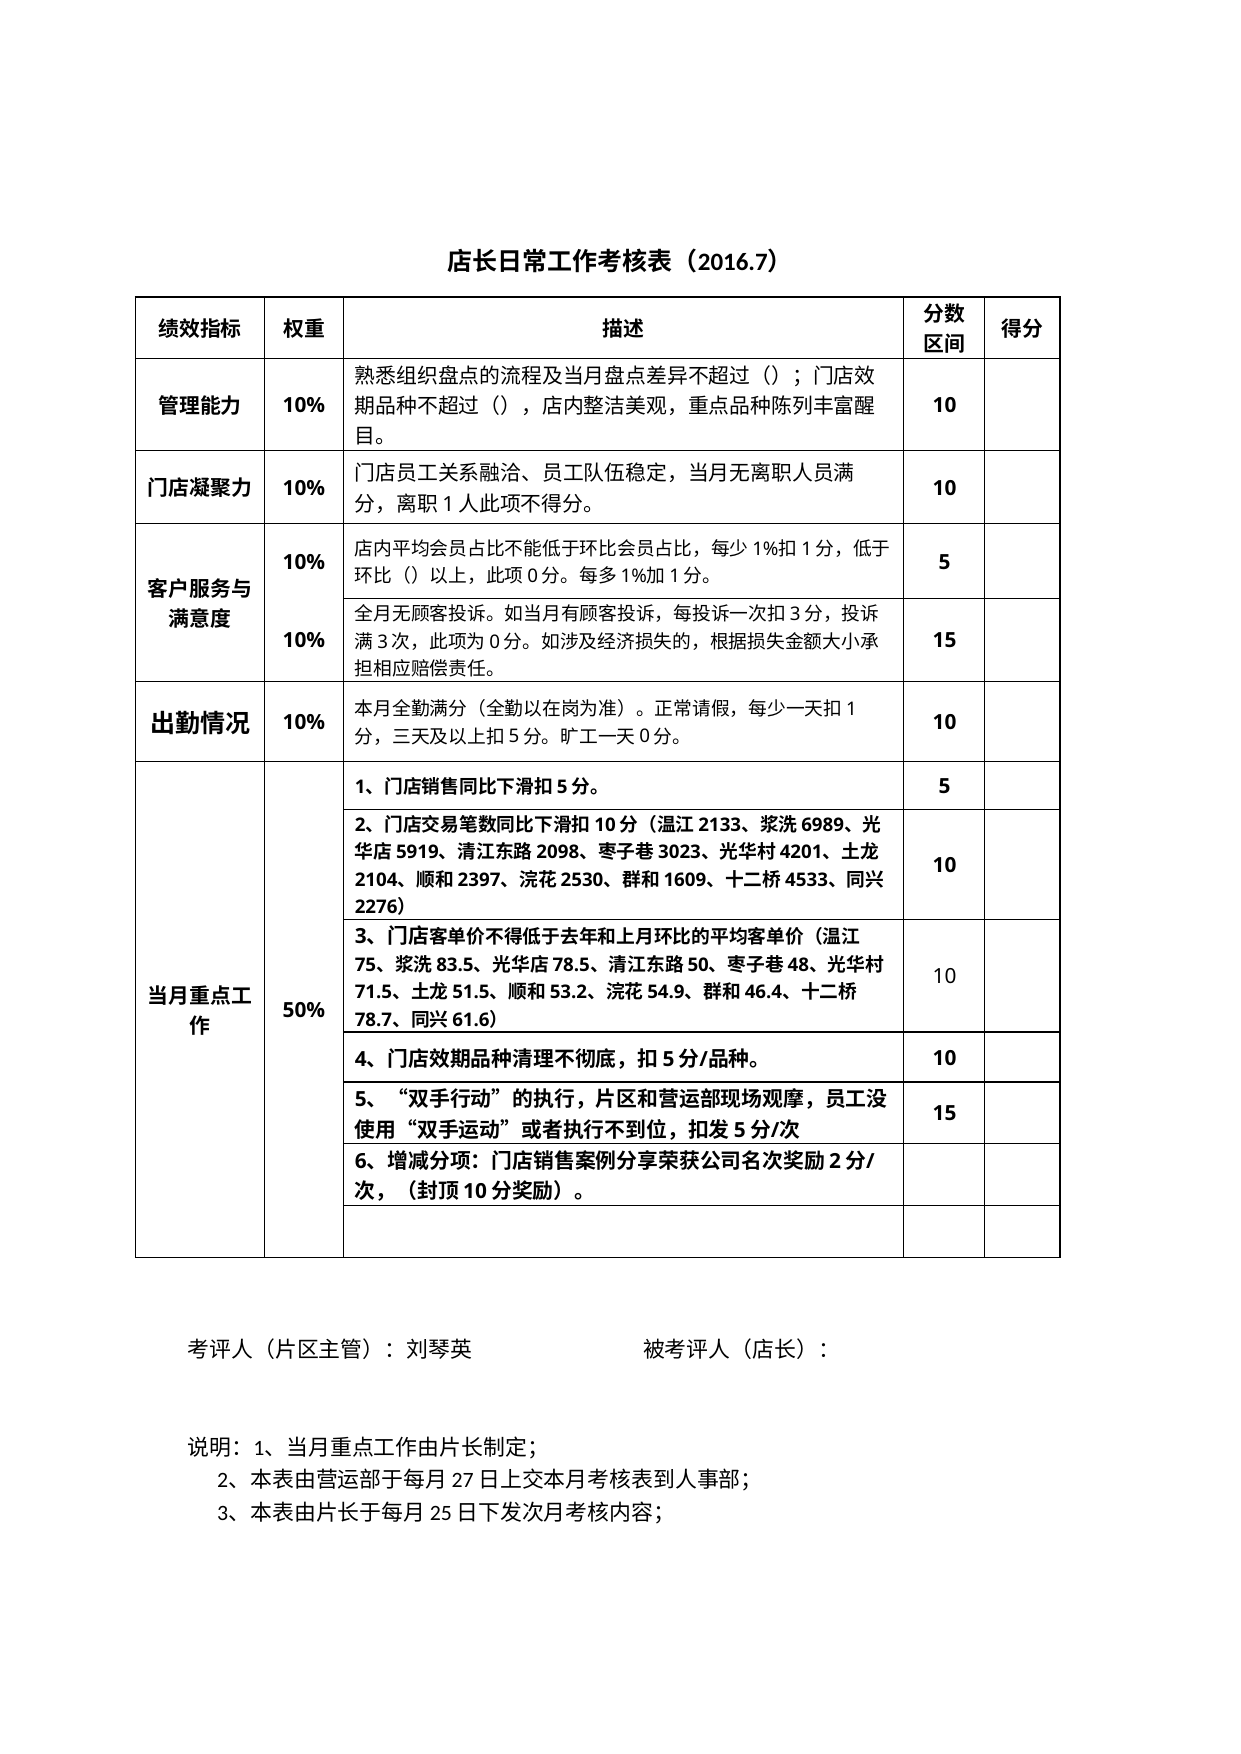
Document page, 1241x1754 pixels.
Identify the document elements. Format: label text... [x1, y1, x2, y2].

table_cell 店内平均会员占比不能低于环比会员占比，每少1%扣1分，低于环比（）以上，此项0分。每多1%加1分。 [344, 524, 903, 598]
table_cell 全月无顾客投诉。如当月有顾客投诉，每投诉一次扣3分，投诉满3次，此项为0分。如涉及经济损失的，根据损失金额大小承担相应赔偿责任。 [344, 599, 903, 681]
table_cell 15 [904, 599, 984, 681]
table_cell [904, 1206, 984, 1257]
table_cell 10% [265, 682, 343, 761]
table_cell 10% [265, 598, 343, 681]
table_cell 5、“双手行动”的执行，片区和营运部现场观摩，员工没使用“双手运动”或者执行不到位，扣发5分/次 [344, 1083, 903, 1143]
table_header 权重 [265, 298, 343, 358]
table_cell [985, 810, 1059, 918]
table_cell 出勤情况 [136, 682, 264, 761]
table_cell 本月全勤满分（全勤以在岗为准）。正常请假，每少一天扣1分，三天及以上扣5分。旷工一天0分。 [344, 682, 903, 761]
table_cell [985, 451, 1059, 523]
table_cell 3、门店客单价不得低于去年和上月环比的平均客单价（温江75、浆洗83.5、光华店78.5、清江东路50、枣子巷48、光华村71.5、土龙51.5、顺和53.2、浣花54.9、群和46.4、十二桥78.7、同兴61.6） [344, 920, 903, 1031]
table_cell 当月重点工作 [136, 762, 264, 1257]
table_cell 4、门店效期品种清理不彻底，扣5分/品种。 [344, 1033, 903, 1081]
table_cell [985, 1144, 1059, 1205]
table_cell 1、门店销售同比下滑扣5分。 [344, 762, 903, 809]
table_cell 管理能力 [136, 359, 264, 449]
text 考评人（片区主管）：刘琴英 被考评人（店长）： [187, 1332, 1053, 1364]
table_cell 熟悉组织盘点的流程及当月盘点差异不超过（）；门店效期品种不超过（），店内整洁美观，重点品种陈列丰富醒目。 [344, 359, 903, 449]
table_cell 10 [904, 920, 984, 1031]
table_cell 客户服务与满意度 [136, 524, 264, 681]
table_cell 10 [904, 682, 984, 761]
table_header 得分 [985, 298, 1059, 358]
table_cell [985, 359, 1059, 449]
table_cell [985, 524, 1059, 598]
table_cell [985, 599, 1059, 681]
table_cell 10 [904, 359, 984, 449]
table_cell 10 [904, 810, 984, 918]
table_header 分数 区间 [904, 298, 984, 358]
table_cell [344, 1206, 903, 1257]
table_cell 5 [904, 762, 984, 809]
table_cell 2、门店交易笔数同比下滑扣10分（温江2133、浆洗6989、光华店5919、清江东路2098、枣子巷3023、光华村4201、土龙2104、顺和2397、浣花2530、群和1609、十二桥4533、同兴2276） [344, 810, 903, 918]
table_cell 50% [265, 762, 343, 1257]
table_cell [985, 762, 1059, 809]
table_cell [985, 1083, 1059, 1143]
table_cell 10% [265, 524, 343, 598]
text 2、本表由营运部于每月27日上交本月考核表到人事部； [187, 1462, 1053, 1494]
table_cell [985, 920, 1059, 1031]
table_cell [985, 1206, 1059, 1257]
text 店长日常工作考核表（2016.7） [187, 227, 1053, 292]
table_cell 15 [904, 1083, 984, 1143]
table_cell 门店凝聚力 [136, 451, 264, 523]
table_cell [904, 1144, 984, 1205]
table_cell [985, 1033, 1059, 1081]
table_cell [985, 682, 1059, 761]
table_header 绩效指标 [136, 298, 264, 358]
text 说明：1、当月重点工作由片长制定； [187, 1429, 1053, 1462]
table_cell 5 [904, 524, 984, 598]
table_header 描述 [344, 298, 903, 358]
table_cell 10 [904, 1033, 984, 1081]
table_cell 10% [265, 359, 343, 449]
table_cell 10% [265, 451, 343, 523]
table_cell 10 [904, 451, 984, 523]
table_cell 门店员工关系融洽、员工队伍稳定，当月无离职人员满分，离职1人此项不得分。 [344, 451, 903, 523]
table_cell 6、增减分项：门店销售案例分享荣获公司名次奖励2分/次，（封顶10分奖励）。 [344, 1144, 903, 1205]
text 3、本表由片长于每月25日下发次月考核内容； [187, 1494, 1053, 1527]
